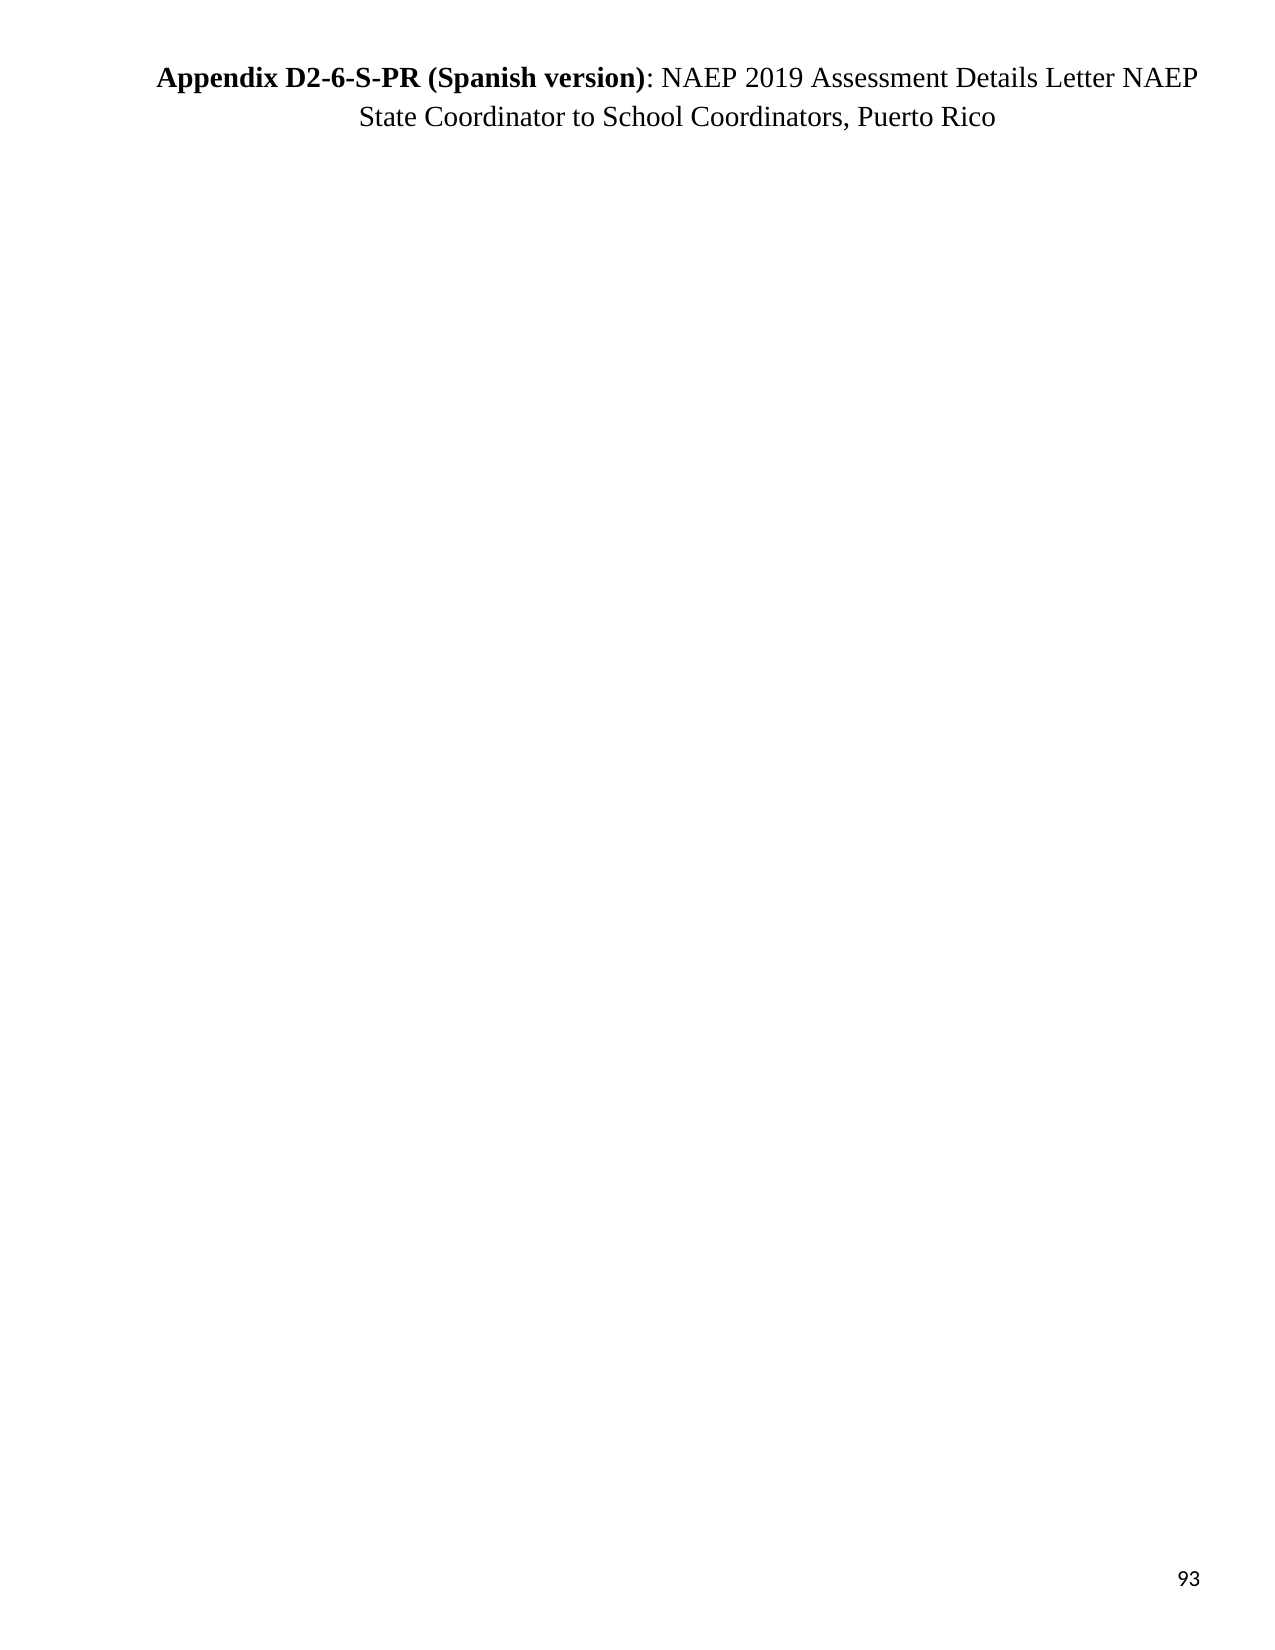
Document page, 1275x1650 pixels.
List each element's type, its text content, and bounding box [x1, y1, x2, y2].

subtitle Appendix D2-6-S-PR (Spanish version): NAEP 2019 Assessment Details Letter NAEP State Coordinator to School Coordinators, Puerto Rico [154, 60, 1200, 132]
